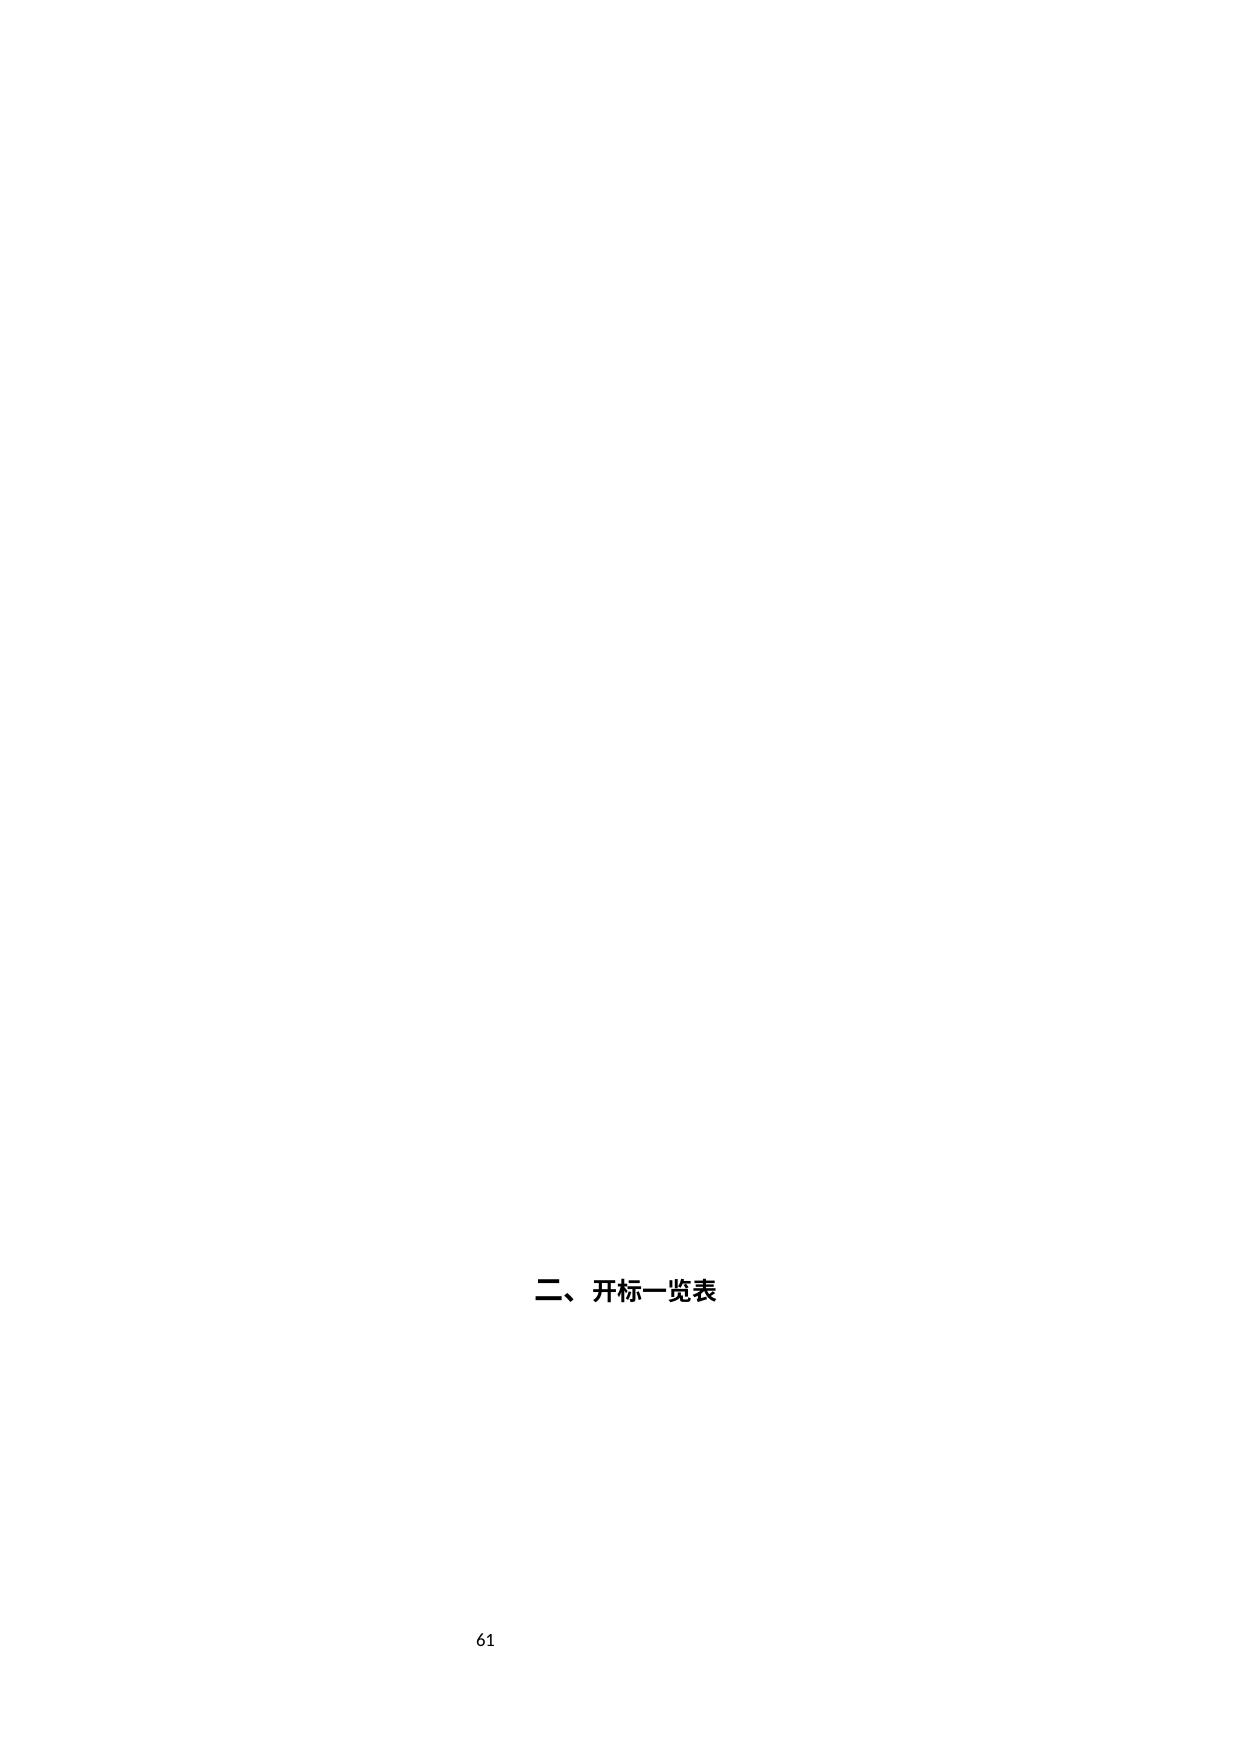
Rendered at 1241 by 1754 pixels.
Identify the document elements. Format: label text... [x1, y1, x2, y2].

text 二、开标一览表 [165, 1254, 1087, 1320]
